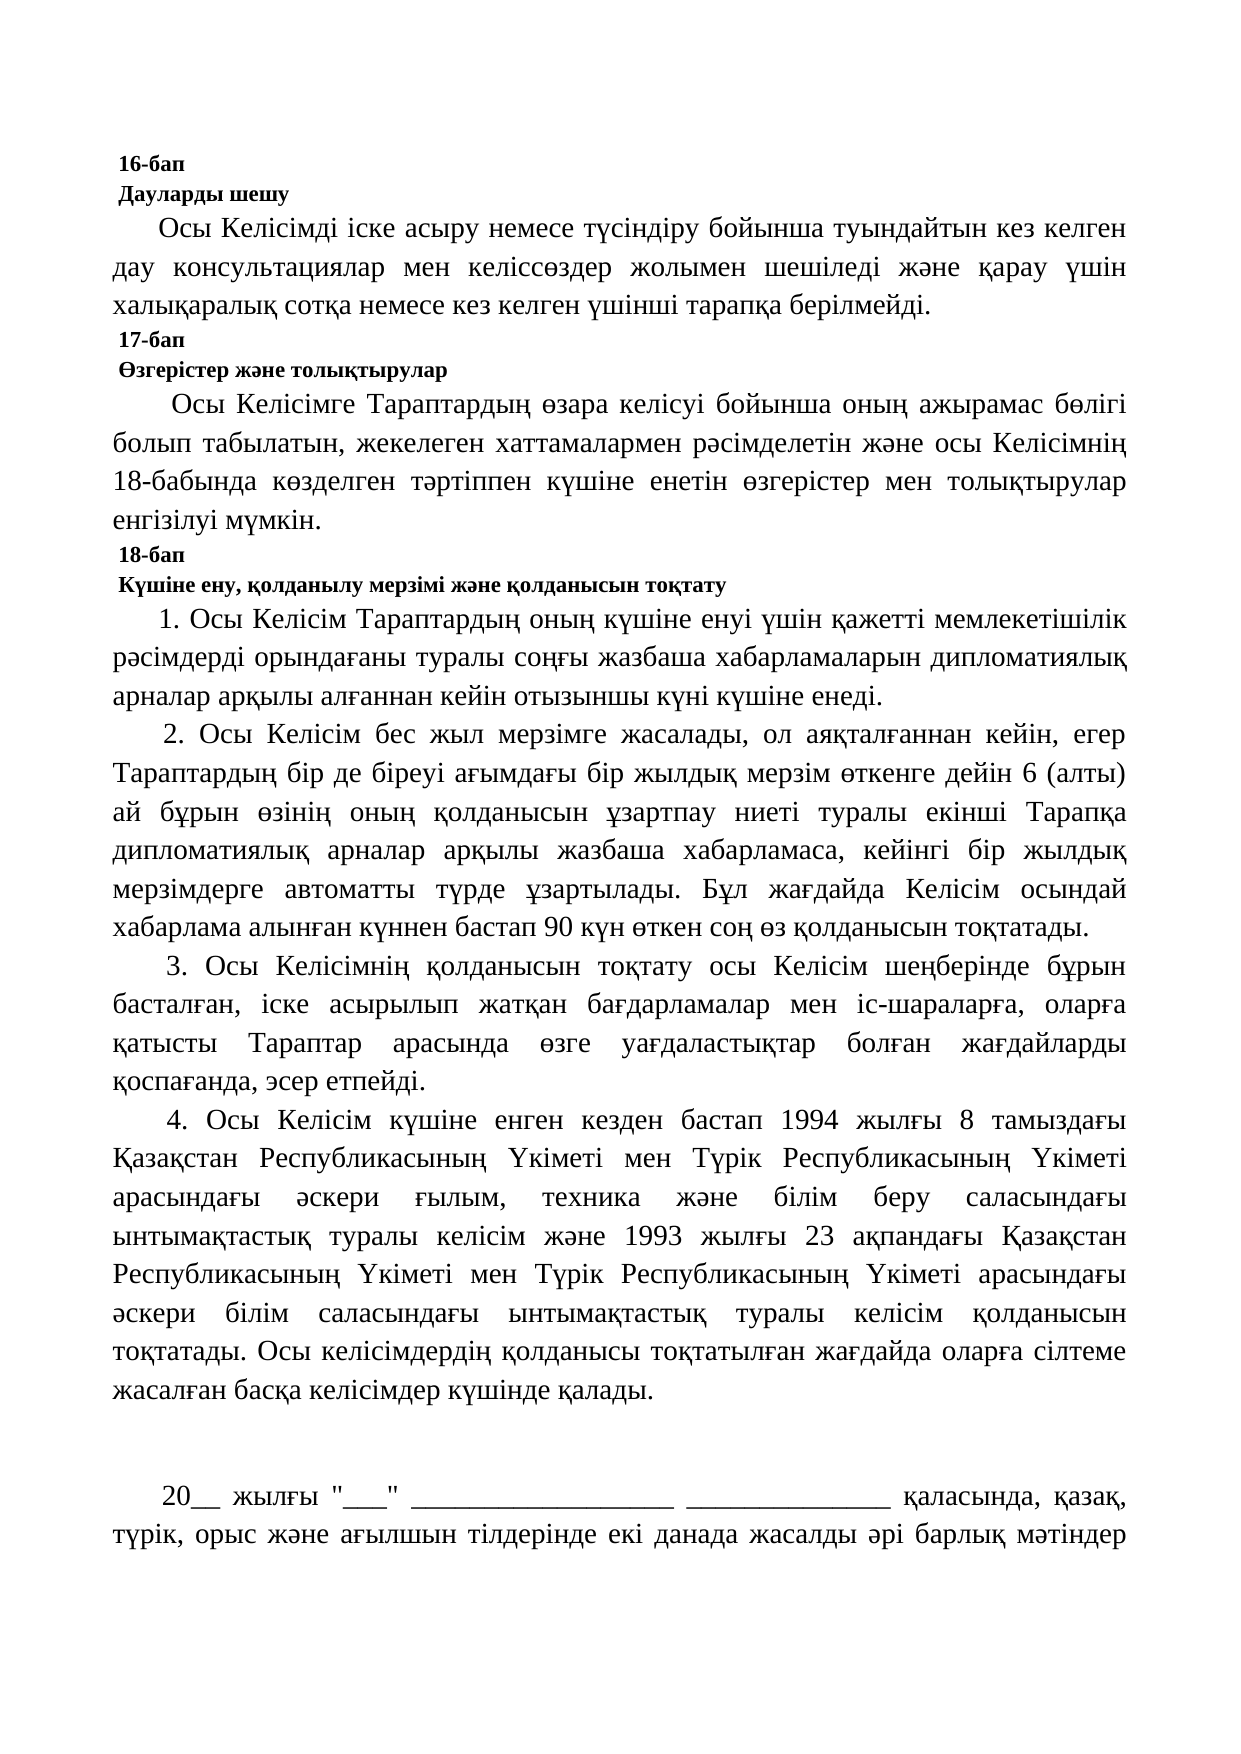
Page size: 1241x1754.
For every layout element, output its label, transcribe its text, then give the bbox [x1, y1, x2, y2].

text Осы Келісімге Тараптардың өзара келісуі бойынша оның ажырамас бөлігі болып табылатын, жекелеген хаттамалармен рәсімделетін және осы Келісімнің 18-бабында көзделген тәртіппен күшіне енетін өзгерістер мен толықтырулар енгізілуі мүмкін. [112, 386, 1128, 536]
text 2. Осы Келісім бес жыл мерзімге жасалады, ол аяқталғаннан кейін, егер Тараптардың бір де біреуі ағымдағы бір жылдық мерзім өткенге дейін 6 (алты) ай бұрын өзінің оның қолданысын ұзартпау ниеті туралы екінші Тарапқа дипломатиялық арналар арқылы жазбаша хабарламаса, кейінгі бір жылдық мерзімдерге автоматты түрде ұзартылады. Бұл жағдайда Келісім осындай хабарлама алынған күннен бастап 90 күн өткен соң өз қолданысын тоқтатады. [112, 717, 1128, 943]
text 3. Осы Келісімнің қолданысын тоқтату осы Келісім шеңберінде бұрын басталған, іске асырылып жатқан бағдарламалар мен іс-шараларға, оларға қатысты Тараптар арасында өзге уағдаластықтар болған жағдайларды қоспағанда, эсер етпейді. [112, 948, 1128, 1097]
text 1. Осы Келісім Тараптардың оның күшіне енуі үшін қажетті мемлекетішілік рәсімдерді орындағаны туралы соңғы жазбаша хабарламаларын дипломатиялық арналар арқылы алғаннан кейін отызыншы күні күшіне енеді. [112, 601, 1128, 712]
text 18-бап [112, 541, 1128, 567]
text Осы Келісімді іске асыру немесе түсіндіру бойынша туындайтын кез келген дау консультациялар мен келіссөздер жолымен шешіледі және қарау үшін халықаралық сотқа немесе кез келген үшінші тарапқа берілмейді. [112, 210, 1128, 321]
text Дауларды шешу [112, 180, 1128, 207]
text Өзгерістер және толықтырулар [112, 356, 1128, 383]
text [112, 1478, 1128, 1550]
text 16-бап [112, 150, 1128, 176]
text 17-бап [112, 326, 1128, 352]
text Күшіне ену, қолданылу мерзімі және қолданысын тоқтату [112, 571, 1128, 597]
text 4. Осы Келісім күшіне енген кезден бастап 1994 жылғы 8 тамыздағы Қазақстан Республикасының Үкіметі мен Түрік Республикасының Үкіметі арасындағы әскери ғылым, техника және білім беру саласындағы ынтымақтастық туралы келісім және 1993 жылғы 23 ақпандағы Қазақстан Республикасының Үкіметі мен Түрік Республикасының Үкіметі арасындағы әскери білім саласындағы ынтымақтастық туралы келісім қолданысын тоқтатады. Осы келісімдердің қолданысы тоқтатылған жағдайда оларға сілтеме жасалған басқа келісімдер күшінде қалады. [112, 1102, 1128, 1405]
